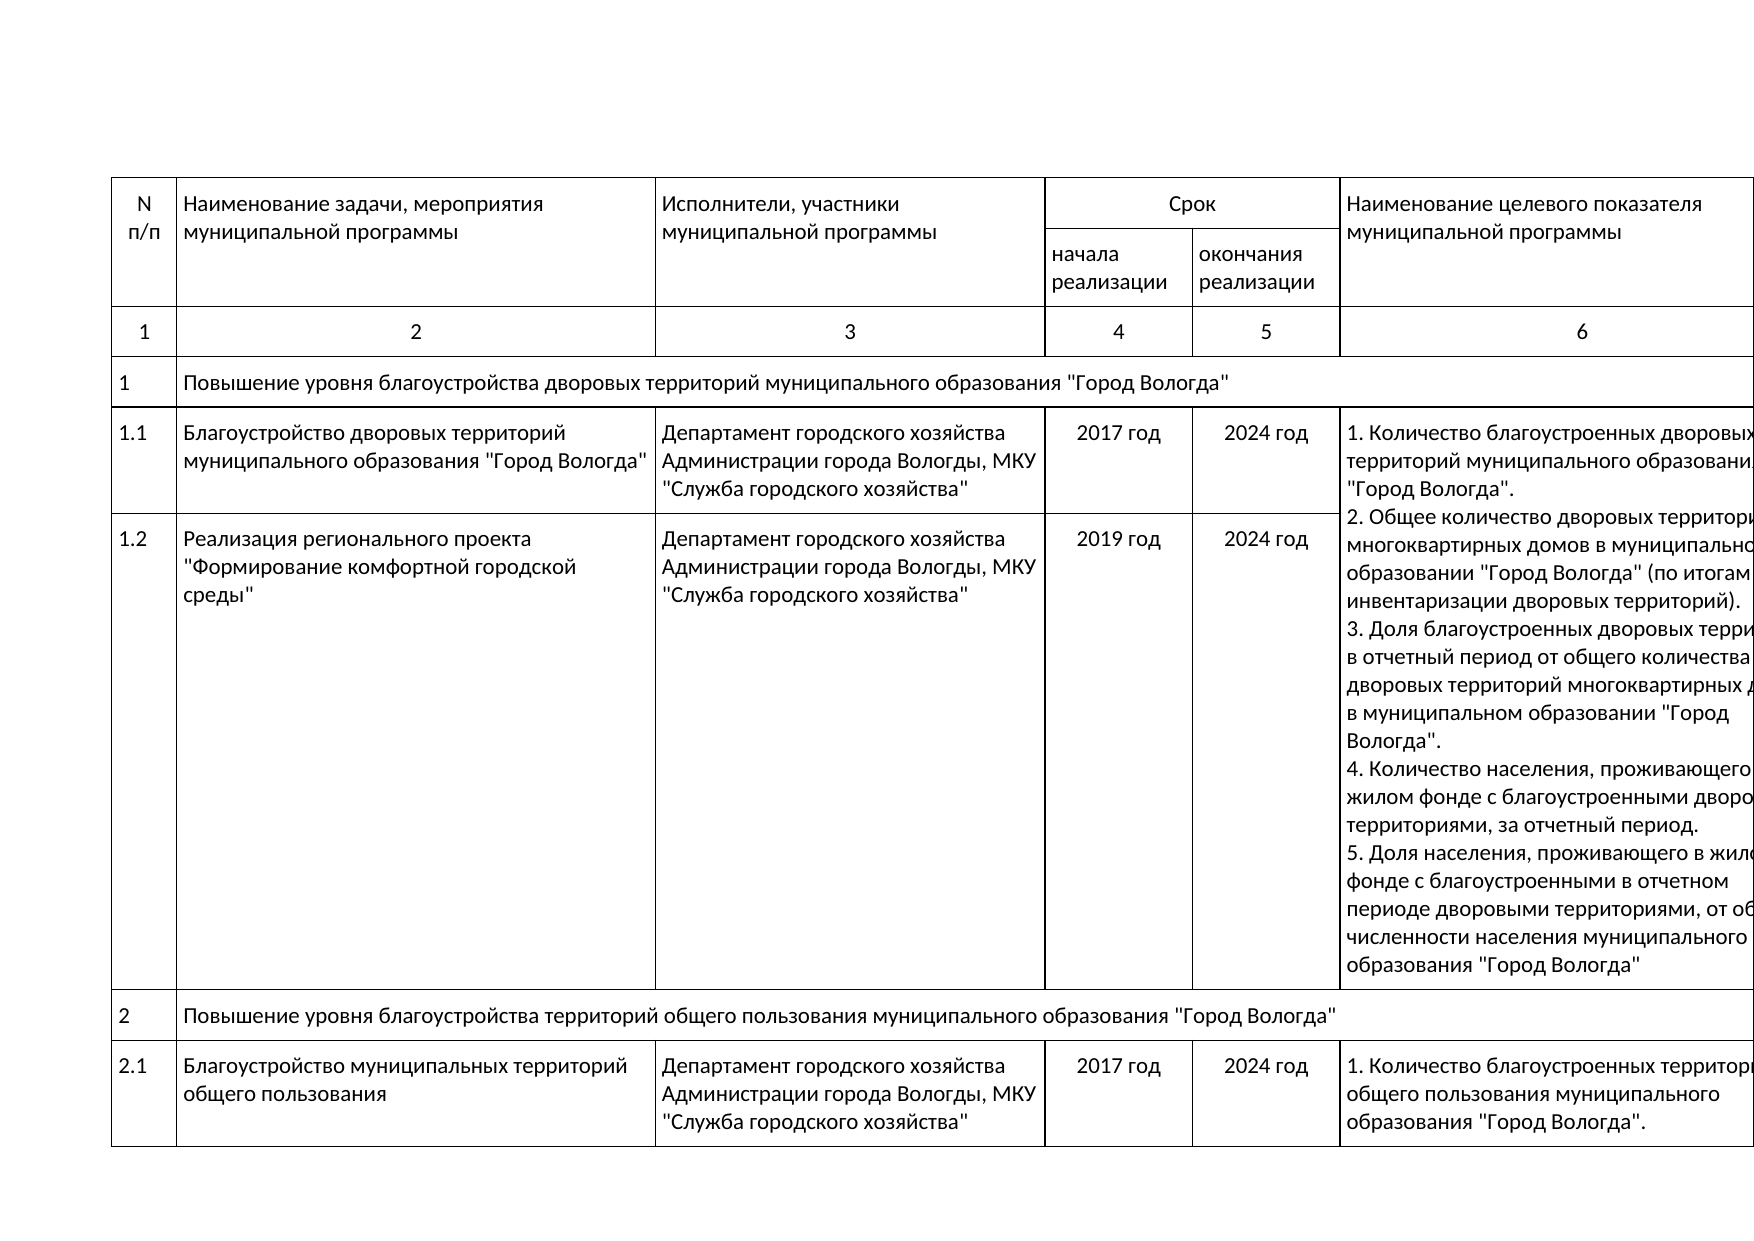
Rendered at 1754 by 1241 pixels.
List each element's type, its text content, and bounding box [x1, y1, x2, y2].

table_cell 2024 год [1193, 514, 1339, 989]
table_cell 2.1 [112, 1041, 176, 1146]
table_header N п/п [112, 178, 176, 306]
table_cell 2 [112, 990, 176, 1039]
table_cell Департамент городского хозяйства Администрации города Вологды, МКУ "Служба городского хозяйства" [656, 408, 1044, 513]
table_cell 1 [112, 307, 176, 356]
table_cell Реализация регионального проекта "Формирование комфортной городской среды" [177, 514, 655, 989]
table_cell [1341, 1041, 1753, 1146]
table_cell Департамент городского хозяйства Администрации города Вологды, МКУ "Служба городского хозяйства" [656, 514, 1044, 989]
table_header Наименование целевого показателя муниципальной программы [1341, 178, 1753, 306]
table_header Исполнители, участники муниципальной программы [656, 178, 1044, 306]
table_cell 1 [112, 357, 176, 406]
table_cell 2019 год [1046, 514, 1192, 989]
table_cell 1. Количество благоустроенных дворовых территорий муниципального образования "Город Вологда". 2. Общее количество дворовых территорий многоквартирных домов в муниципальном образовании "Город Вологда" (по итогам инвентаризации дворовых территорий). 3. Доля благоустроенных дворовых территорий в отчетный период от общего количества дворовых территорий многоквартирных домов в муниципальном образовании "Город Вологда". 4. Количество населения, проживающего в жилом фонде с благоустроенными дворовыми территориями, за отчетный период. 5. Доля населения, проживающего в жилом фонде с благоустроенными в отчетном периоде дворовыми территориями, от общей численности населения муниципального образования "Город Вологда" [1341, 408, 1753, 989]
table_cell Повышение уровня благоустройства дворовых территорий муниципального образования "Город Вологда" [177, 357, 1753, 406]
table_header Наименование задачи, мероприятия муниципальной программы [177, 178, 655, 306]
table_cell 2024 год [1193, 408, 1339, 513]
table_cell 2024 год [1193, 1041, 1339, 1146]
table_cell 1.2 [112, 514, 176, 989]
table_cell 5 [1193, 307, 1339, 356]
table_cell 2017 год [1046, 408, 1192, 513]
table_cell 4 [1046, 307, 1192, 356]
table_cell Департамент городского хозяйства Администрации города Вологды, МКУ "Служба городского хозяйства" [656, 1041, 1044, 1146]
table_cell 2017 год [1046, 1041, 1192, 1146]
table_cell 3 [656, 307, 1044, 356]
table_cell 6 [1341, 307, 1753, 356]
table_header Срок [1046, 178, 1339, 227]
table_cell 1.1 [112, 408, 176, 513]
table_cell окончания реализации [1193, 229, 1339, 306]
table_cell начала реализации [1046, 229, 1192, 306]
table_cell Благоустройство дворовых территорий муниципального образования "Город Вологда" [177, 408, 655, 513]
table_cell Повышение уровня благоустройства территорий общего пользования муниципального образования "Город Вологда" [177, 990, 1753, 1039]
table_cell 2 [177, 307, 655, 356]
table_cell Благоустройство муниципальных территорий общего пользования [177, 1041, 655, 1146]
